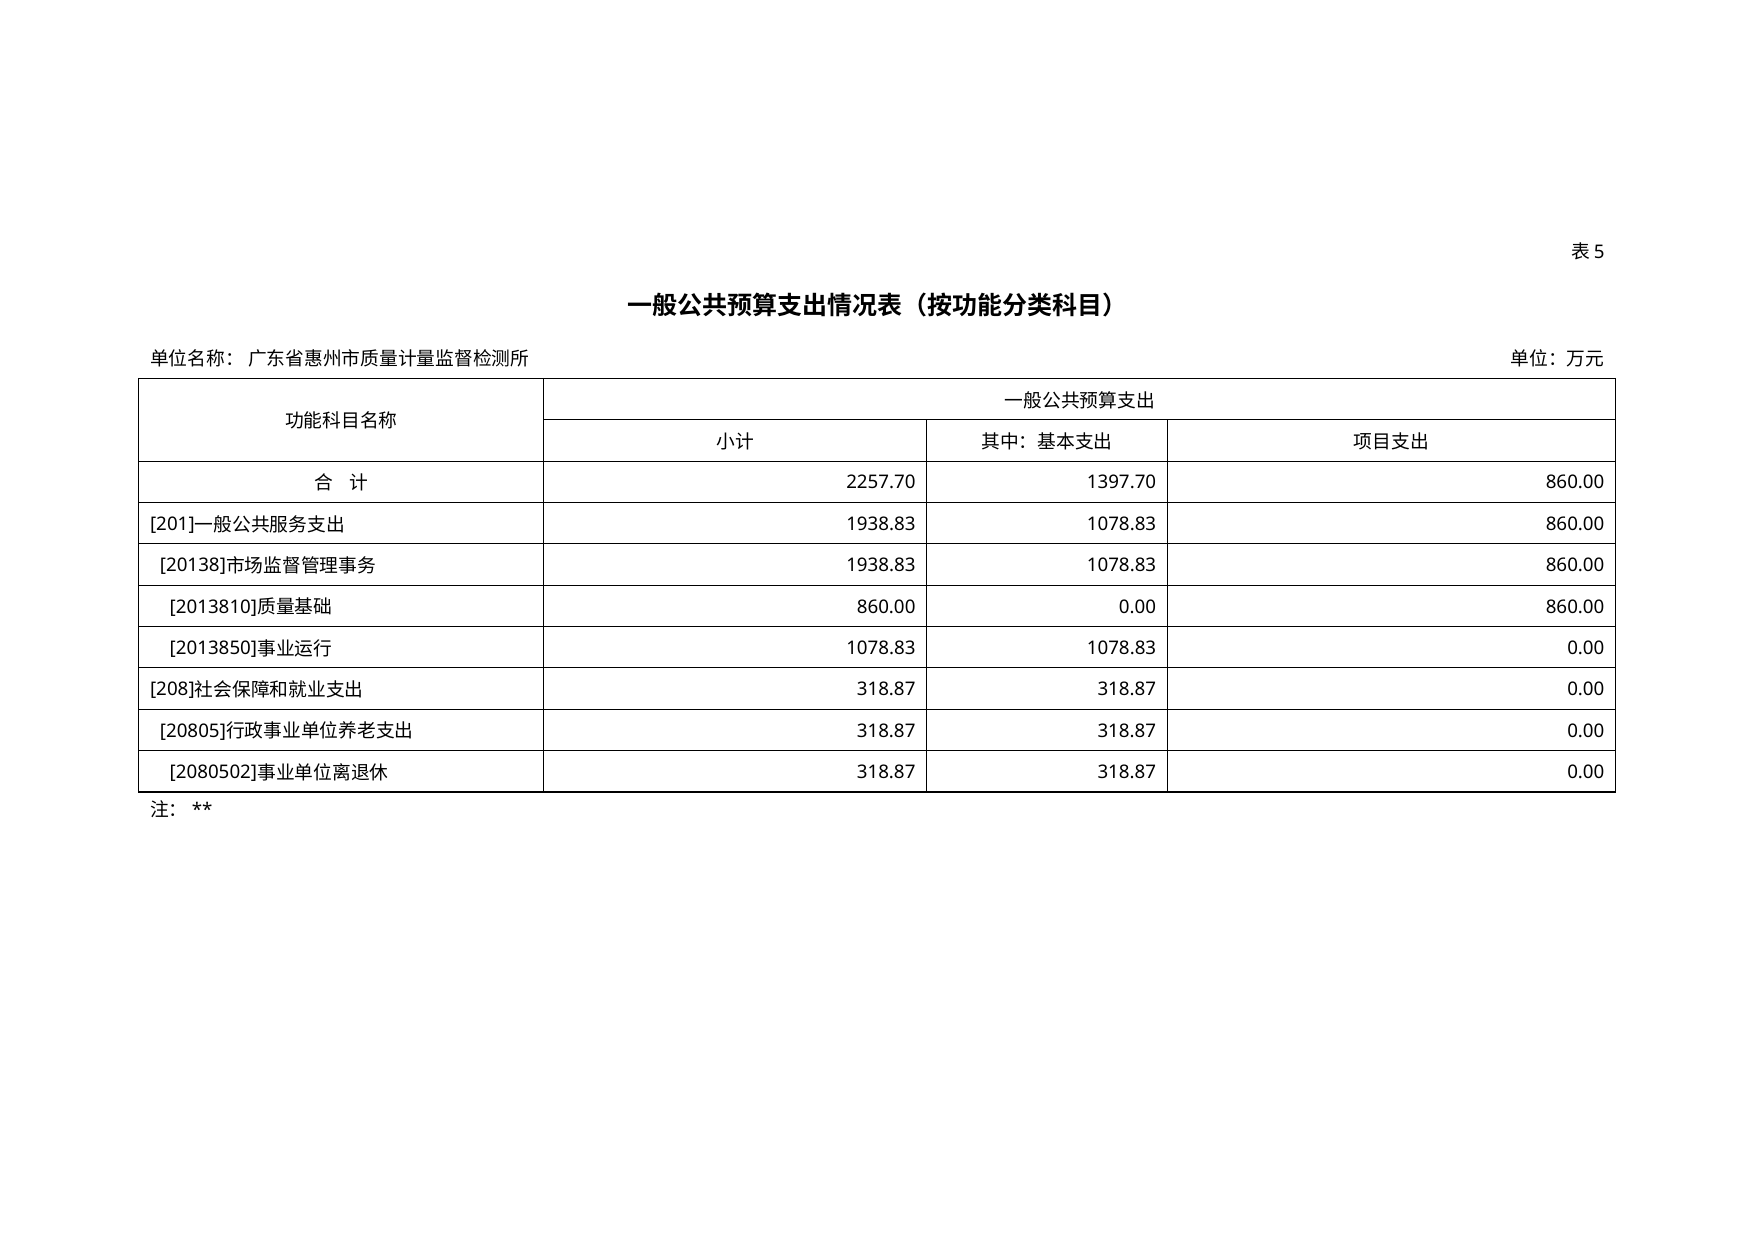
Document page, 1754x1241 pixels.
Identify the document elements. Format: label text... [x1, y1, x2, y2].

table_cell [2013810]质量基础 [139, 586, 543, 626]
table_cell 1938.83 [544, 544, 926, 584]
table_cell 860.00 [1168, 544, 1615, 584]
table_cell 其中：基本支出 [927, 420, 1167, 461]
table_cell 2257.70 [544, 462, 926, 502]
table_cell 项目支出 [1168, 420, 1615, 461]
table_cell 一般公共预算支出情况表（按功能分类科目） [139, 271, 1615, 336]
table_cell 318.87 [544, 751, 926, 791]
table_cell 1078.83 [927, 544, 1167, 584]
table_cell 318.87 [927, 668, 1167, 709]
table_cell 一般公共预算支出 [544, 379, 1615, 419]
table_cell 0.00 [1168, 710, 1615, 750]
table_cell 318.87 [544, 710, 926, 750]
table_cell [20138]市场监督管理事务 [139, 544, 543, 584]
table_header 表5 [139, 230, 1615, 271]
table_cell [201]一般公共服务支出 [139, 503, 543, 543]
table_cell 0.00 [1168, 751, 1615, 791]
table_cell 0.00 [1168, 627, 1615, 667]
table_cell 单位：万元 [877, 336, 1615, 378]
table_cell 1078.83 [544, 627, 926, 667]
table_cell 0.00 [1168, 668, 1615, 709]
table_cell 1078.83 [927, 503, 1167, 543]
table_cell 860.00 [1168, 462, 1615, 502]
table_cell 0.00 [927, 586, 1167, 626]
table_cell 功能科目名称 [139, 379, 543, 461]
table_cell 1397.70 [927, 462, 1167, 502]
table_cell 318.87 [544, 668, 926, 709]
table_cell [20805]行政事业单位养老支出 [139, 710, 543, 750]
table_cell 860.00 [544, 586, 926, 626]
table_cell 小计 [544, 420, 926, 461]
table_cell 1938.83 [544, 503, 926, 543]
table_cell [2013850]事业运行 [139, 627, 543, 667]
table_cell [2080502]事业单位离退休 [139, 751, 543, 791]
table_cell [208]社会保障和就业支出 [139, 668, 543, 709]
table_cell 860.00 [1168, 586, 1615, 626]
table_cell 318.87 [927, 751, 1167, 791]
table_cell 1078.83 [927, 627, 1167, 667]
text 注： ** [150, 793, 1604, 825]
table_cell 860.00 [1168, 503, 1615, 543]
table_cell 318.87 [927, 710, 1167, 750]
table_cell 合 计 [139, 462, 543, 502]
table_cell 单位名称： 广东省惠州市质量计量监督检测所 [139, 336, 877, 378]
